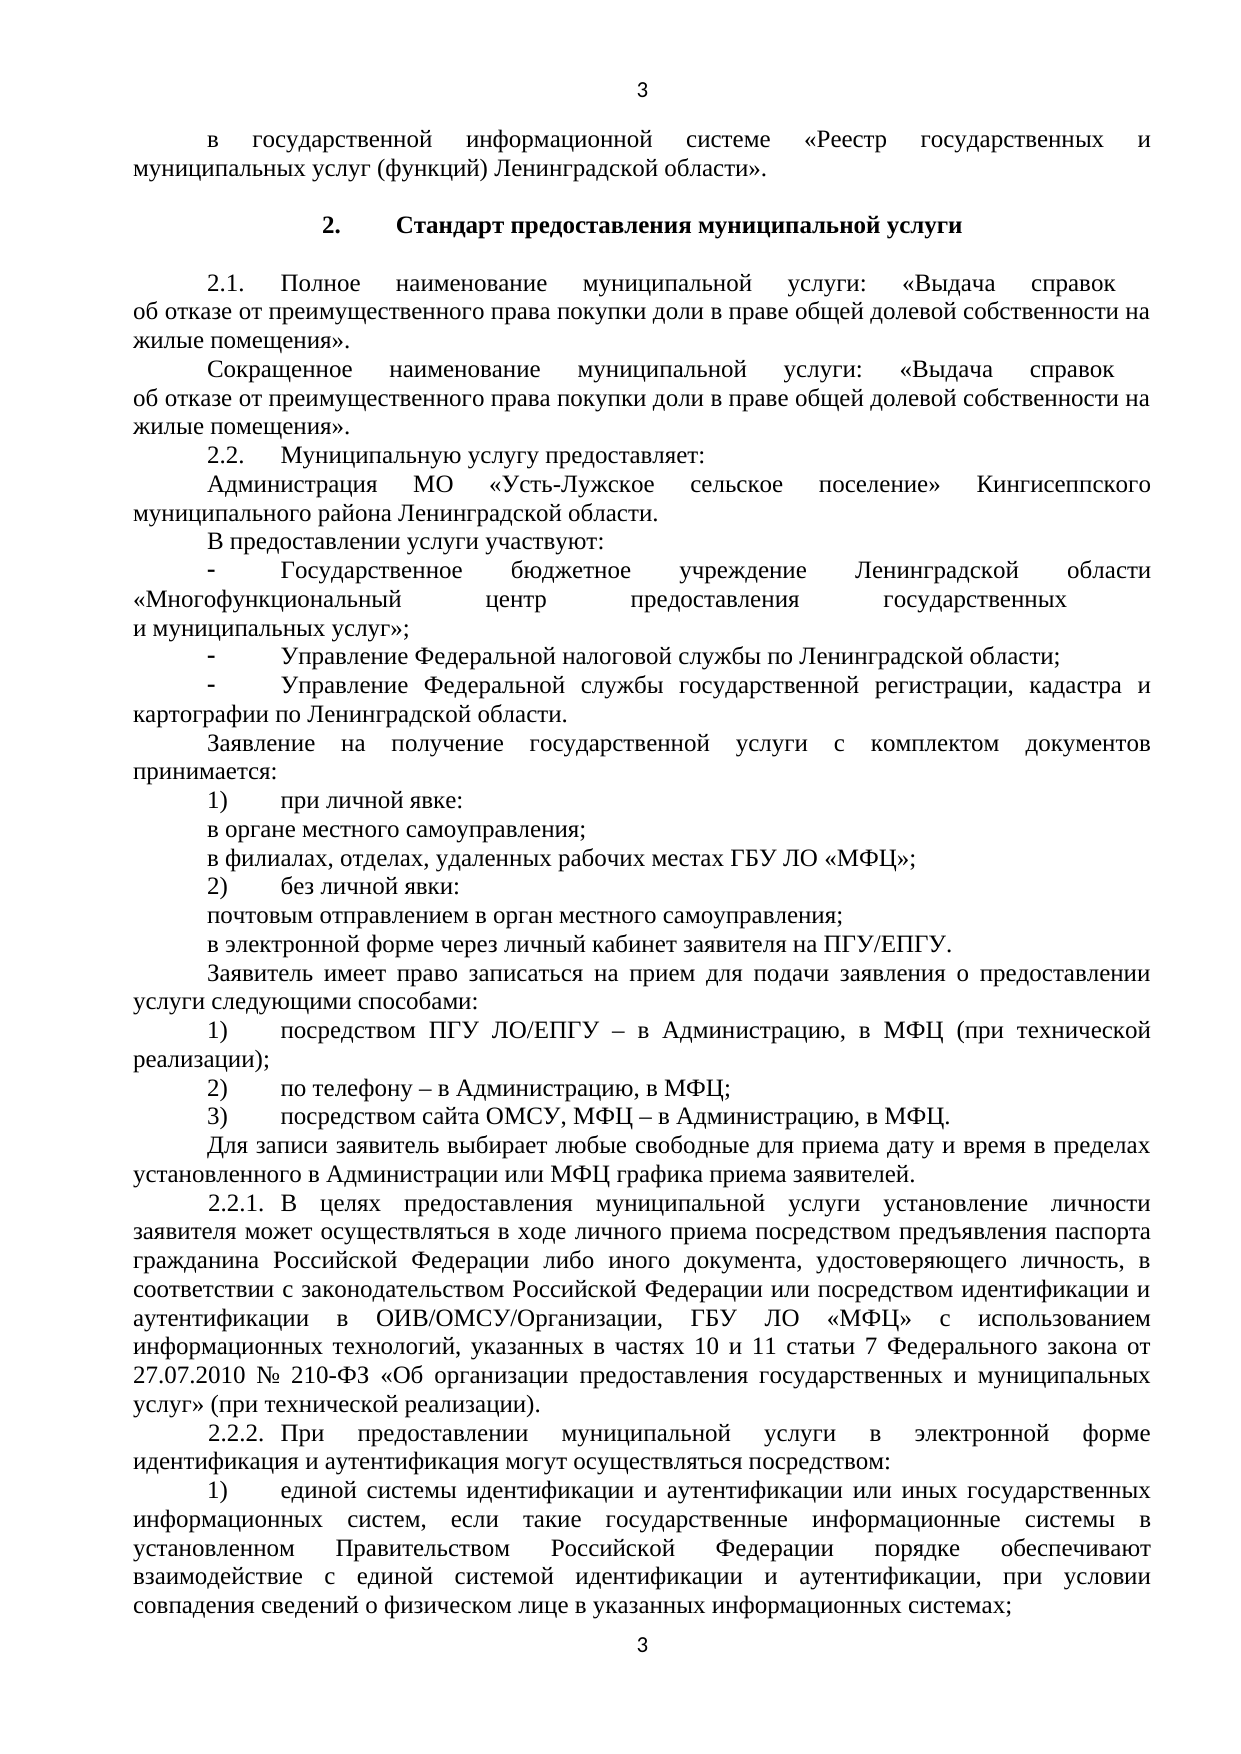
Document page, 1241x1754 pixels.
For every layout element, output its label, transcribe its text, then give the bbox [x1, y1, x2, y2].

list единой системы идентификации и аутентификации или иных государственных информационных систем, если такие государственные информационные системы в установленном Правительством Российской Федерации порядке обеспечивают взаимодействие с единой системой идентификации и аутентификации, при условии совпадения сведений о физическом лице в указанных информационных системах; [133, 1475, 1152, 1619]
text в органе местного самоуправления; [133, 814, 1152, 843]
list Государственное бюджетное учреждение Ленинградской области «Многофункциональный центр предоставления государственных и муниципальных услуг»; [133, 555, 1152, 641]
text почтовым отправлением в орган местного самоуправления; [133, 900, 1152, 929]
list по телефону – в Администрацию, в МФЦ; [133, 1073, 1152, 1101]
text в электронной форме через личный кабинет заявителя на ПГУ/ЕПГУ. [133, 929, 1152, 958]
text Сокращенное наименование муниципальной услуги: «Выдача справок об отказе от преимущественного права покупки доли в праве общей долевой собственности на жилые помещения». [133, 354, 1152, 440]
list Полное наименование муниципальной услуги: «Выдача справок об отказе от преимущественного права покупки доли в праве общей долевой собственности на жилые помещения». [133, 268, 1152, 354]
text в государственной информационной системе «Реестр государственных и муниципальных услуг (функций) Ленинградской области». [133, 124, 1152, 181]
list Управление Федеральной службы государственной регистрации, кадастра и картографии по Ленинградской области. [133, 670, 1152, 728]
list без личной явки: [133, 871, 1152, 900]
list В целях предоставления муниципальной услуги установление личности заявителя может осуществляться в ходе личного приема посредством предъявления паспорта гражданина Российской Федерации либо иного документа, удостоверяющего личность, в соответствии с законодательством Российской Федерации или посредством идентификации и аутентификации в ОИВ/ОМСУ/Организации, ГБУ ЛО «МФЦ» с использованием информационных технологий, указанных в частях 10 и 11 статьи 7 Федерального закона от 27.07.2010 № 210-ФЗ «Об организации предоставления государственных и муниципальных услуг» (при технической реализации). [133, 1188, 1152, 1418]
list Муниципальную услугу предоставляет: [133, 440, 1152, 469]
list посредством ПГУ ЛО/ЕПГУ – в Администрацию, в МФЦ (при технической реализации); [133, 1015, 1152, 1073]
list При предоставлении муниципальной услуги в электронной форме идентификация и аутентификация могут осуществляться посредством: [133, 1418, 1152, 1475]
list посредством сайта ОМСУ, МФЦ – в Администрацию, в МФЦ. [133, 1101, 1152, 1130]
text Администрация МО «Усть-Лужское сельское поселение» Кингисеппского муниципального района Ленинградской области. [133, 469, 1152, 526]
list Стандарт предоставления муниципальной услуги [133, 210, 1152, 239]
text Заявитель имеет право записаться на прием для подачи заявления о предоставлении услуги следующими способами: [133, 958, 1152, 1015]
text в филиалах, отделах, удаленных рабочих местах ГБУ ЛО «МФЦ»; [133, 843, 1152, 871]
text Заявление на получение государственной услуги с комплектом документов принимается: [133, 728, 1152, 785]
text В предоставлении услуги участвуют: [133, 526, 1152, 555]
list при личной явке: [133, 785, 1152, 814]
list Управление Федеральной налоговой службы по Ленинградской области; [133, 641, 1152, 670]
text Для записи заявитель выбирает любые свободные для приема дату и время в пределах установленного в Администрации или МФЦ графика приема заявителей. [133, 1130, 1152, 1188]
